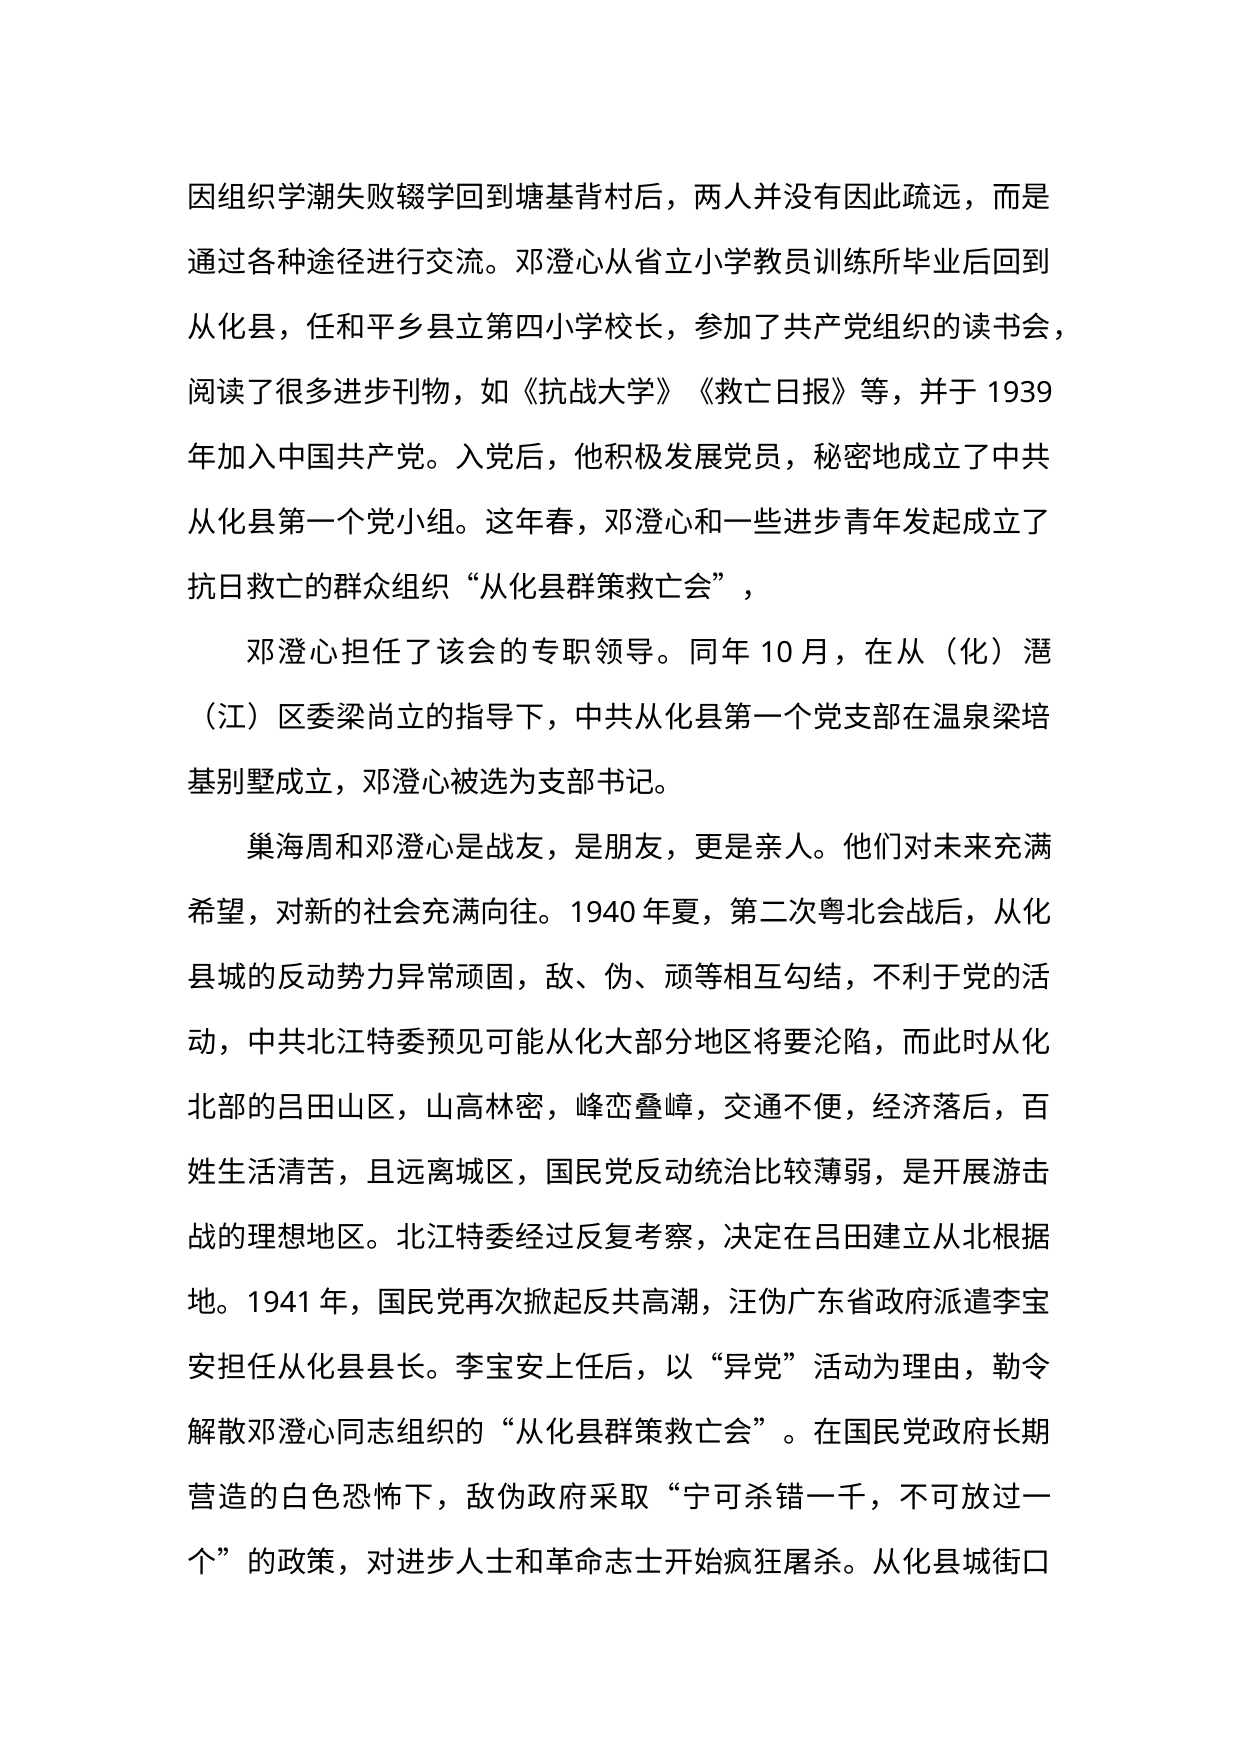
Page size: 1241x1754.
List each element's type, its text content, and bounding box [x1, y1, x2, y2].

text 邓澄心担任了该会的专职领导。同年10月，在从（化）潖（江）区委梁尚立的指导下，中共从化县第一个党支部在温泉梁培基别墅成立，邓澄心被选为支部书记。 [187, 617, 1053, 812]
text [187, 812, 1053, 1592]
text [187, 162, 1053, 617]
